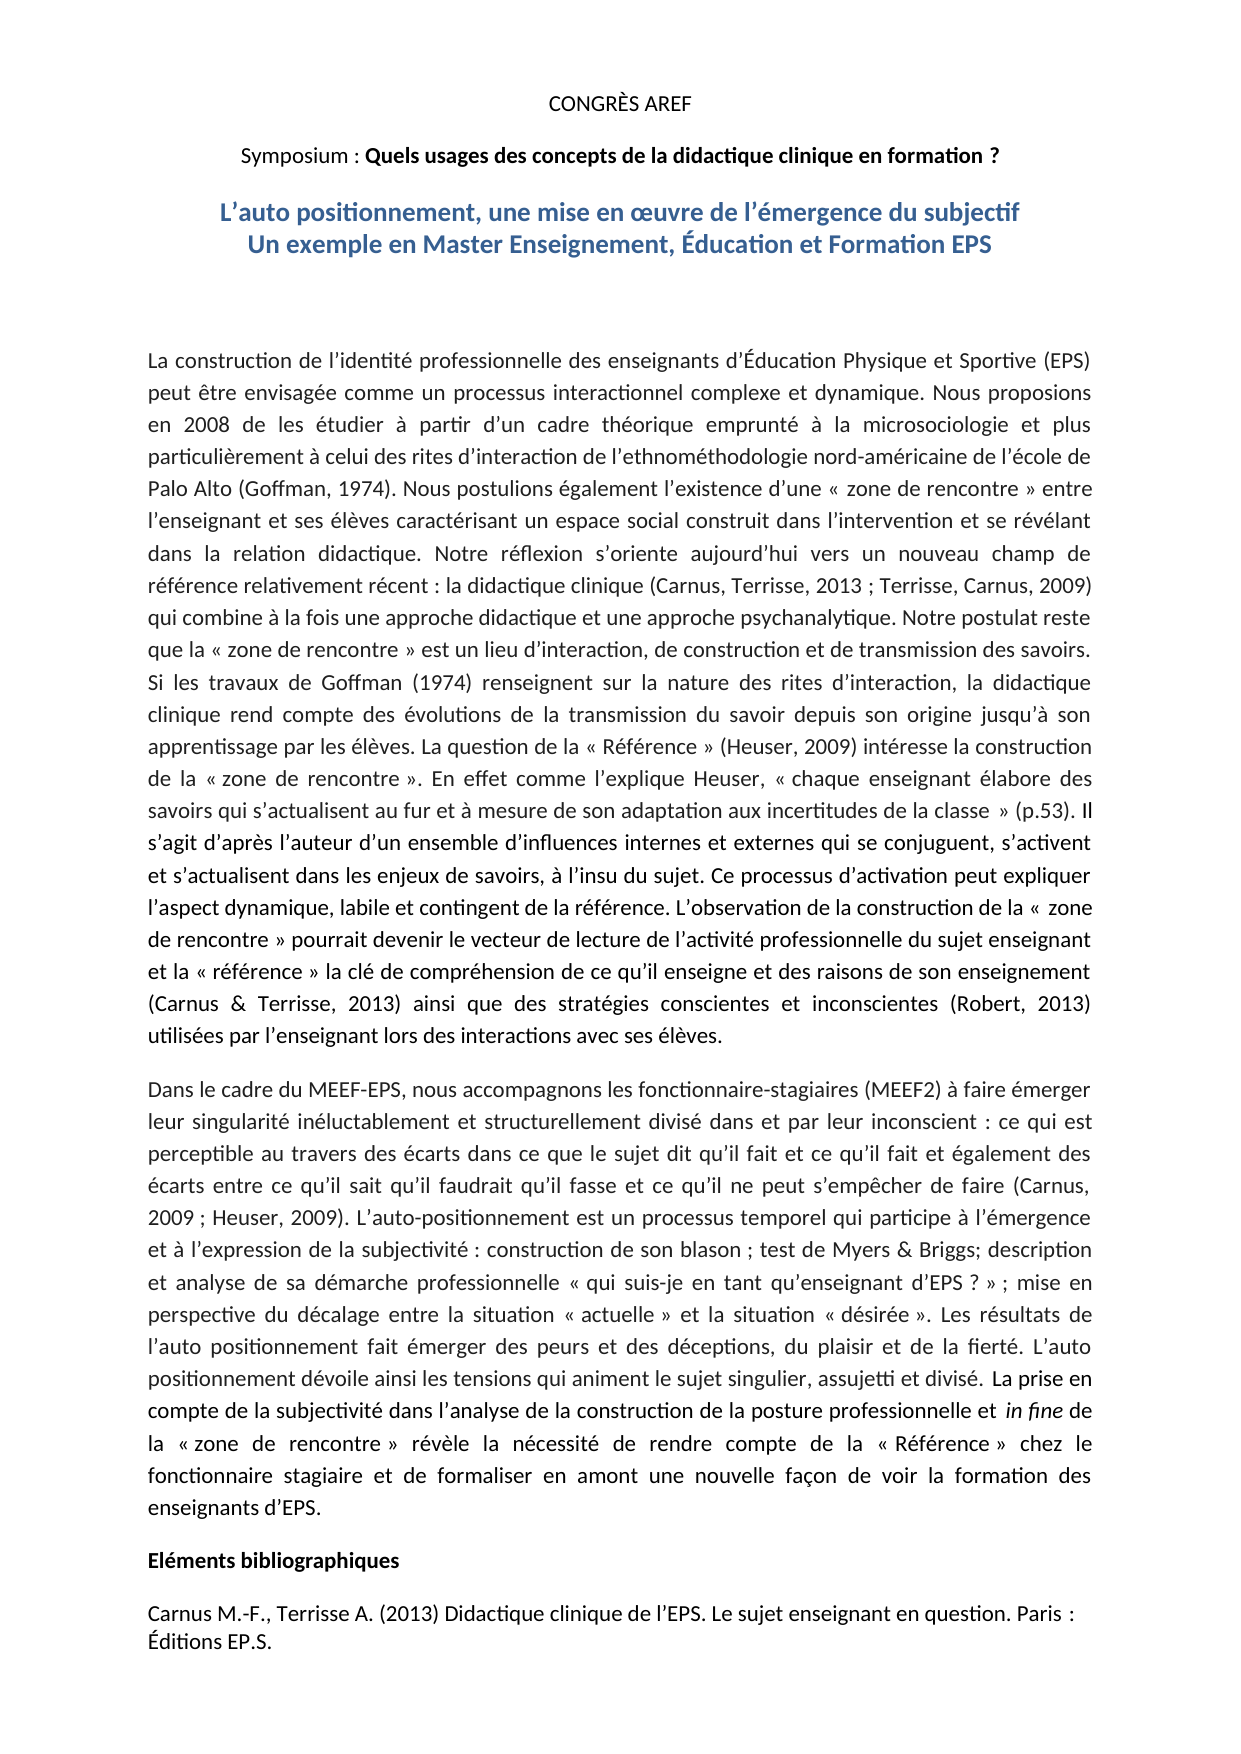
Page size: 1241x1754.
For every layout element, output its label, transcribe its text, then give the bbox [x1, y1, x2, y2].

text Symposium : Quels usages des concepts de la didactique clinique en formation ? [148, 142, 1093, 170]
text La construction de l’identité professionnelle des enseignants d’Éducation Physique et Sportive (EPS) peut être envisagée comme un processus interactionnel complexe et dynamique. Nous proposions en 2008 de les étudier à partir d’un cadre théorique emprunté à la microsociologie et plus particulièrement à celui des rites d’interaction de l’ethnométhodologie nord-américaine de l’école de Palo Alto (Goffman, 1974). Nous postulions également l’existence d’une « zone de rencontre » entre l’enseignant et ses élèves caractérisant un espace social construit dans l’intervention et se révélant dans la relation didactique. Notre réflexion s’oriente aujourd’hui vers un nouveau champ de référence relativement récent : la didactique clinique (Carnus, Terrisse, 2013 ; Terrisse, Carnus, 2009) qui combine à la fois une approche didactique et une approche psychanalytique. Notre postulat reste que la « zone de rencontre » est un lieu d’interaction, de construction et de transmission des savoirs. Si les travaux de Goffman (1974) renseignent sur la nature des rites d’interaction, la didactique clinique rend compte des évolutions de la transmission du savoir depuis son origine jusqu’à son apprentissage par les élèves. La question de la « Référence » (Heuser, 2009) intéresse la construction de la « zone de rencontre ». En effet comme l’explique Heuser, « chaque enseignant élabore des savoirs qui s’actualisent au fur et à mesure de son adaptation aux incertitudes de la classe » (p.53). Il s’agit d’après l’auteur d’un ensemble d’influences internes et externes qui se conjuguent, s’activent et s’actualisent dans les enjeux de savoirs, à l’insu du sujet. Ce processus d’activation peut expliquer l’aspect dynamique, labile et contingent de la référence. L’observation de la construction de la « zone de rencontre » pourrait devenir le vecteur de lecture de l’activité professionnelle du sujet enseignant et la « référence » la clé de compréhension de ce qu’il enseigne et des raisons de son enseignement (Carnus & Terrisse, 2013) ainsi que des stratégies conscientes et inconscientes (Robert, 2013) utilisées par l’enseignant lors des interactions avec ses élèves. [148, 346, 1093, 1050]
text L’auto positionnement, une mise en œuvre de l’émergence du subjectif [148, 195, 1093, 228]
text Eléments bibliographiques [148, 1546, 1093, 1574]
text Carnus M.-F., Terrisse A. (2013) Didactique clinique de l’EPS. Le sujet enseignant en question. Paris : Éditions EP.S. [148, 1599, 1093, 1655]
text Dans le cadre du MEEF-EPS, nous accompagnons les fonctionnaire-stagiaires (MEEF2) à faire émerger leur singularité inéluctablement et structurellement divisé dans et par leur inconscient : ce qui est perceptible au travers des écarts dans ce que le sujet dit qu’il fait et ce qu’il fait et également des écarts entre ce qu’il sait qu’il faudrait qu’il fasse et ce qu’il ne peut s’empêcher de faire (Carnus, 2009 ; Heuser, 2009). L’auto-positionnement est un processus temporel qui participe à l’émergence et à l’expression de la subjectivité : construction de son blason ; test de Myers & Briggs; description et analyse de sa démarche professionnelle « qui suis-je en tant qu’enseignant d’EPS ? » ; mise en perspective du décalage entre la situation « actuelle » et la situation « désirée ». Les résultats de l’auto positionnement fait émerger des peurs et des déceptions, du plaisir et de la fierté. L’auto positionnement dévoile ainsi les tensions qui animent le sujet singulier, assujetti et divisé. La prise en compte de la subjectivité dans l’analyse de la construction de la posture professionnelle et in fine de la « zone de rencontre » révèle la nécessité de rendre compte de la « Référence » chez le fonctionnaire stagiaire et de formaliser en amont une nouvelle façon de voir la formation des enseignants d’EPS. [148, 1075, 1093, 1521]
text CONGRÈS AREF [148, 89, 1093, 117]
text Un exemple en Master Enseignement, Éducation et Formation EPS [148, 228, 1093, 261]
